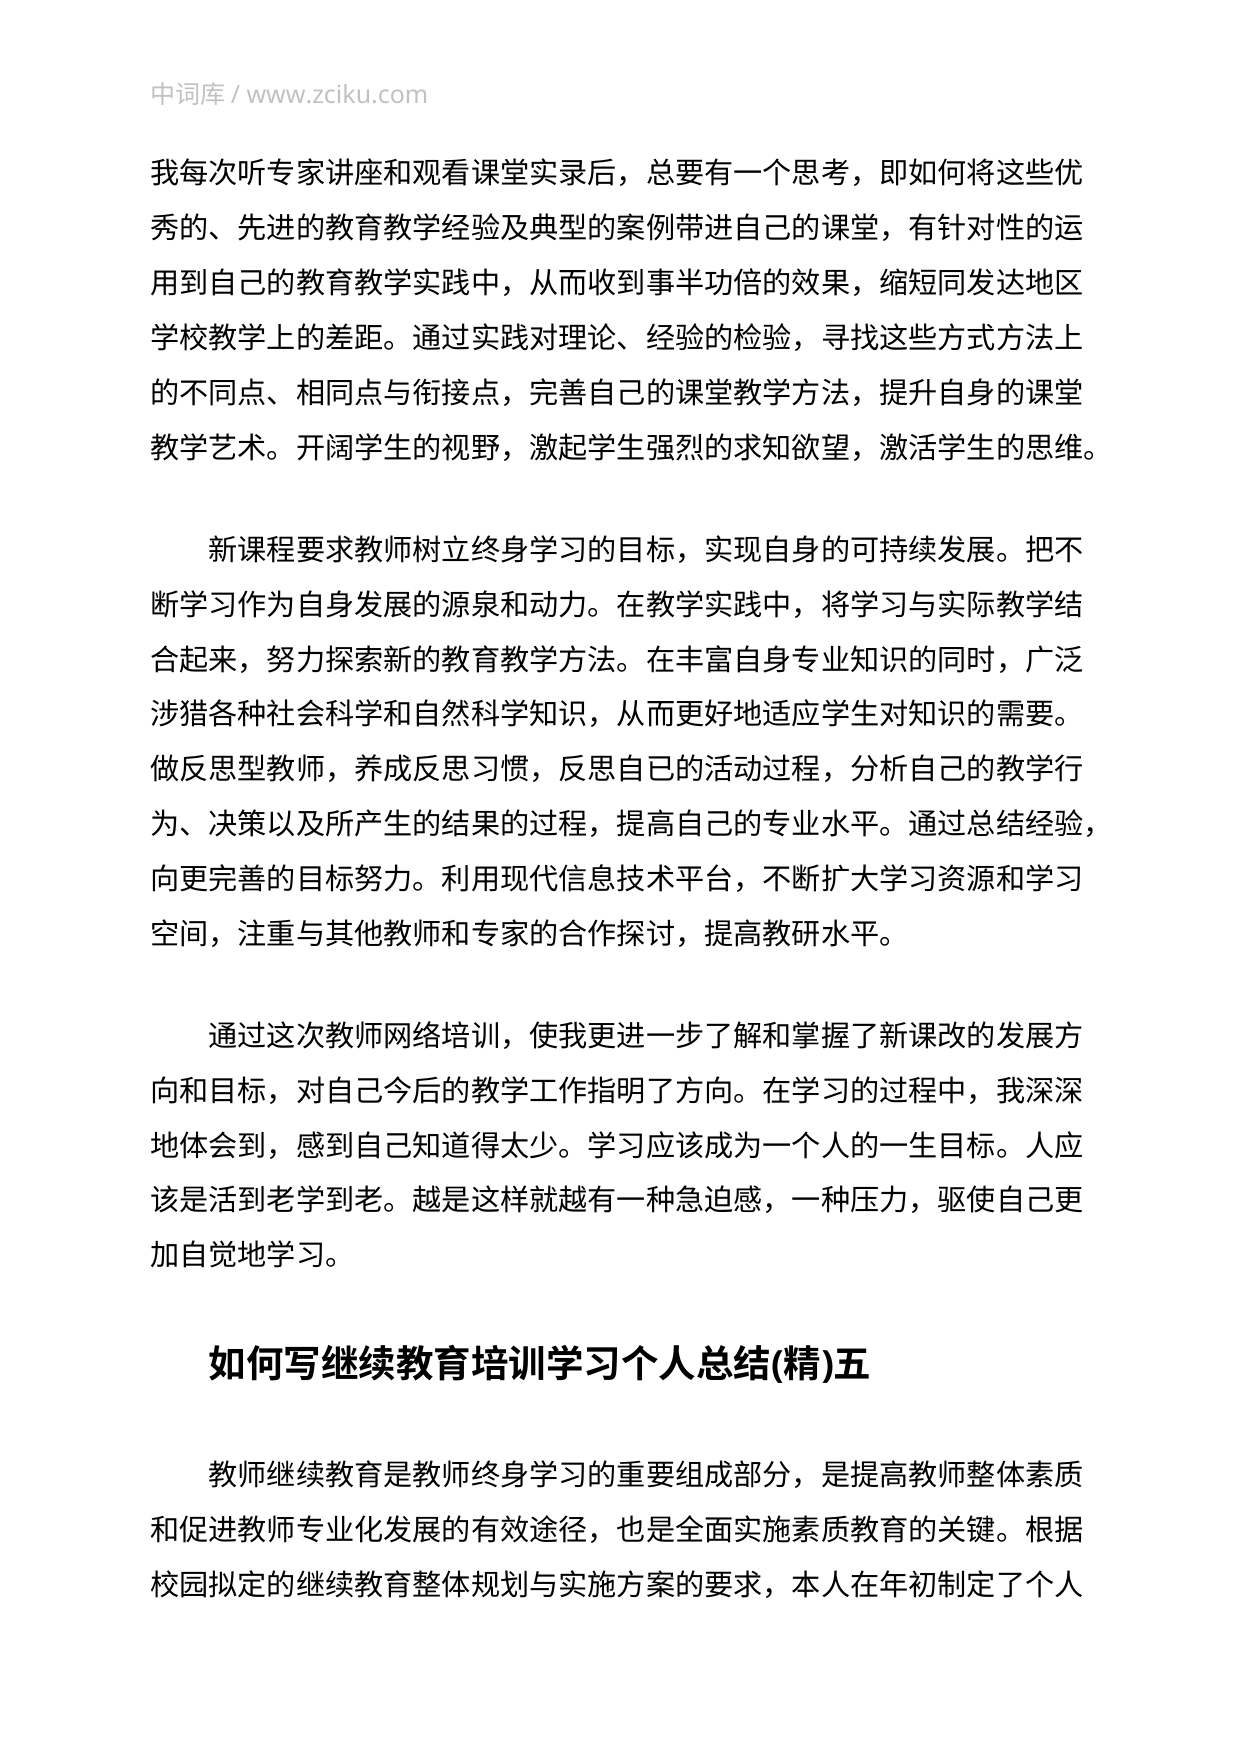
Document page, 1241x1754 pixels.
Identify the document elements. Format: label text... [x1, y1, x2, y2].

text 通过这次教师网络培训，使我更进一步了解和掌握了新课改的发展方向和目标，对自己今后的教学工作指明了方向。在学习的过程中，我深深地体会到，感到自己知道得太少。学习应该成为一个人的一生目标。人应该是活到老学到老。越是这样就越有一种急迫感，一种压力，驱使自己更加自觉地学习。 [150, 1012, 1090, 1274]
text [150, 1451, 1090, 1603]
text 新课程要求教师树立终身学习的目标，实现自身的可持续发展。把不断学习作为自身发展的源泉和动力。在教学实践中，将学习与实际教学结合起来，努力探索新的教育教学方法。在丰富自身专业知识的同时，广泛涉猎各种社会科学和自然科学知识，从而更好地适应学生对知识的需要。做反思型教师，养成反思习惯，反思自已的活动过程，分析自己的教学行为、决策以及所产生的结果的过程，提高自己的专业水平。通过总结经验，向更完善的目标努力。利用现代信息技术平台，不断扩大学习资源和学习空间，注重与其他教师和专家的合作探讨，提高教研水平。 [150, 526, 1090, 953]
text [150, 150, 1090, 467]
text 如何写继续教育培训学习个人总结(精)五 [150, 1334, 1090, 1388]
